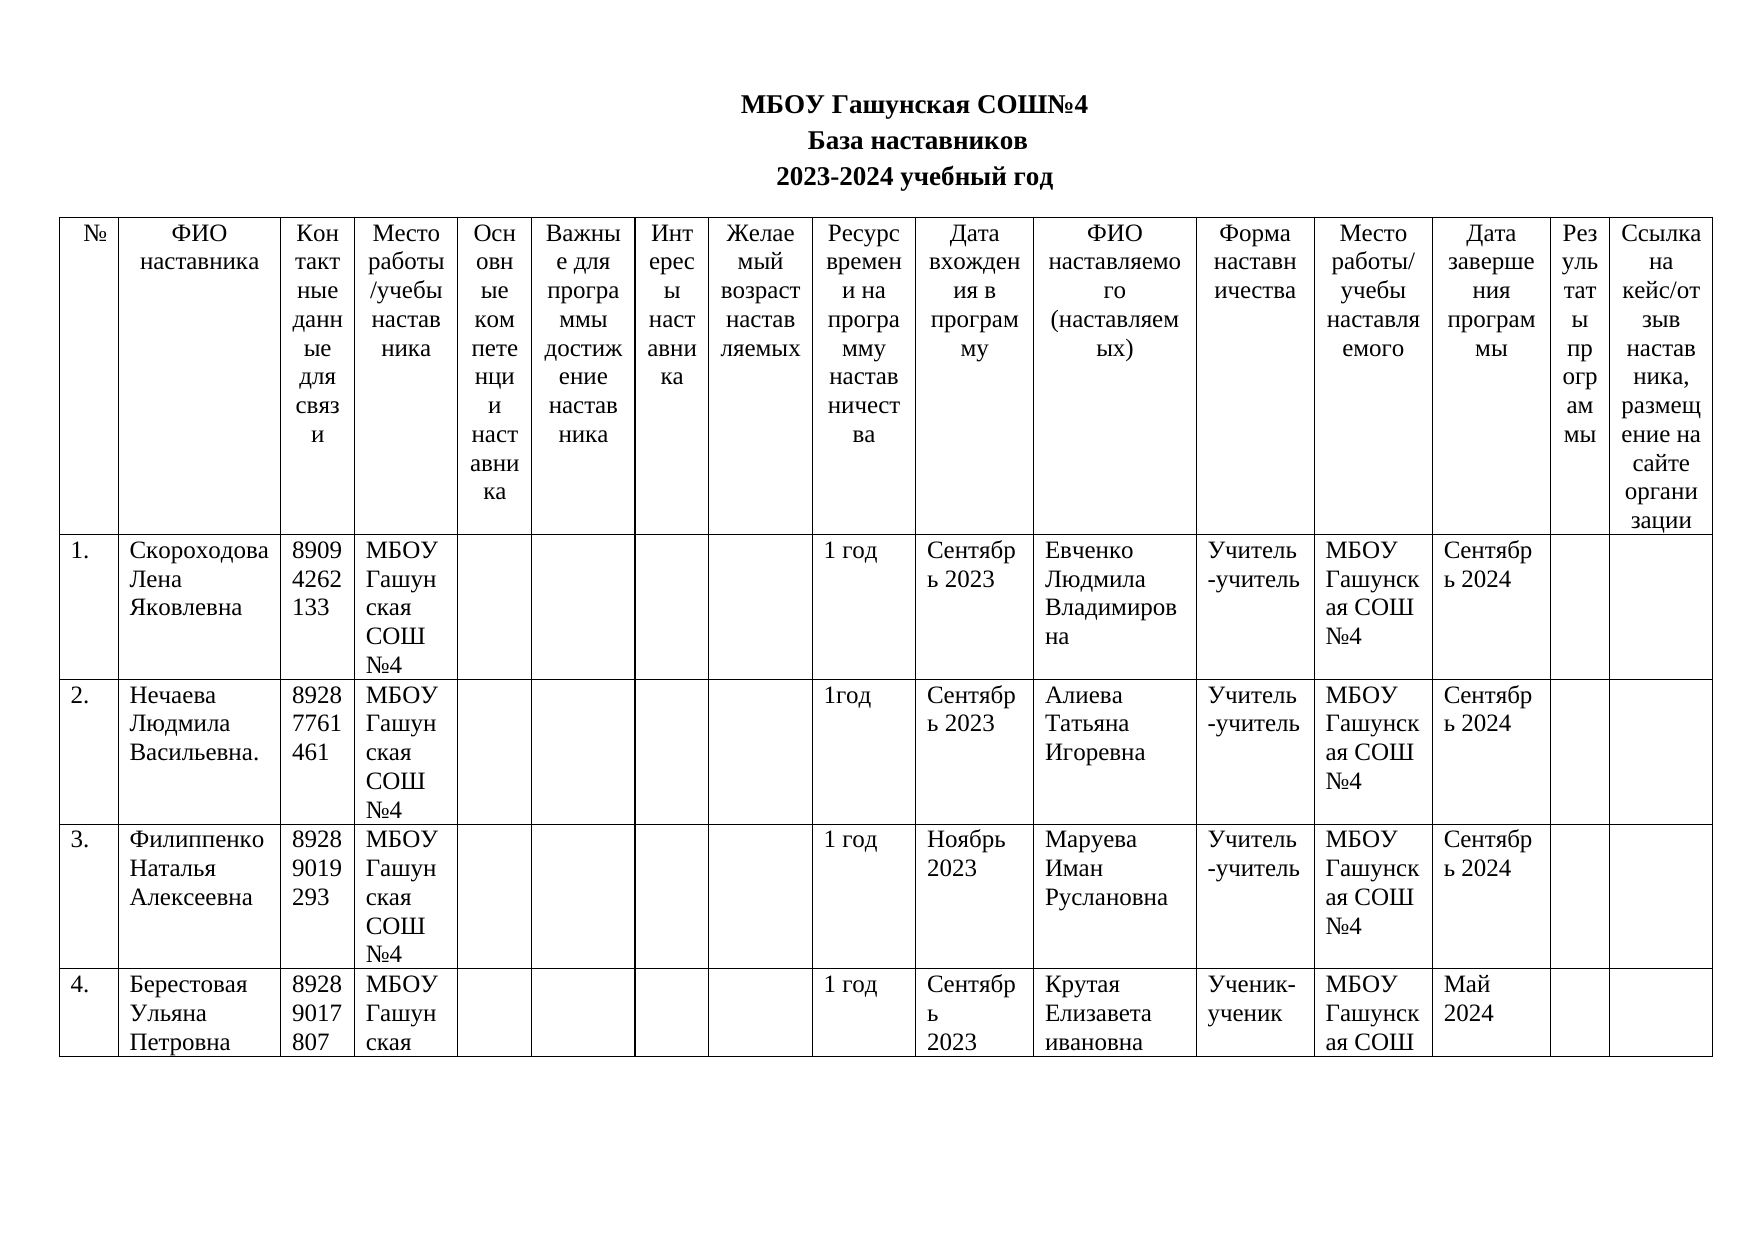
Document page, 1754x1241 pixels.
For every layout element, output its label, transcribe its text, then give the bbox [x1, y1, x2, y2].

table_header Место работы/учебы наставляемого [1315, 218, 1432, 534]
list База наставников [193, 124, 1636, 156]
table_cell [532, 825, 634, 968]
table_cell Филиппенко Наталья Алексеевна [119, 825, 280, 968]
table_cell 1. [60, 535, 118, 679]
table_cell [1034, 969, 1196, 1056]
table_cell 89289017807 [281, 969, 354, 1056]
table_cell Евченко Людмила Владимировна [1034, 535, 1196, 679]
table_cell Нечаева Людмила Васильевна. [119, 680, 280, 823]
table_cell [1551, 680, 1609, 823]
table_cell [709, 680, 812, 823]
table_cell Сентябрь 2024 [1433, 680, 1550, 823]
table_cell Ноябрь 2023 [916, 825, 1033, 968]
table_header Интересы наставника [636, 218, 708, 534]
table_cell [1551, 969, 1609, 1056]
table_cell Алиева Татьяна Игоревна [1034, 680, 1196, 823]
table_cell Сентябрь 2024 [1433, 535, 1550, 679]
table_header Результаты программы [1551, 218, 1609, 534]
table_cell МБОУ Гашунская СОШ №4 [1315, 680, 1432, 823]
table_cell Май 2024 [1433, 969, 1550, 1056]
table_cell МБОУ Гашунская СОШ №4 [1315, 825, 1432, 968]
table_cell [636, 969, 708, 1056]
table_cell Учитель-учитель [1197, 825, 1314, 968]
table_cell 1 год [813, 969, 915, 1056]
table_header Дата вхождения в программу [916, 218, 1033, 534]
table_cell 89094262133 [281, 535, 354, 679]
table_header Ссылка на кейс/отзыв наставника, размещение на сайте организации [1610, 218, 1712, 534]
table_header Форма наставничества [1197, 218, 1314, 534]
table_cell 1 год [813, 825, 915, 968]
table_header № [60, 218, 118, 534]
table_cell 1 год [813, 535, 915, 679]
table_cell [636, 535, 708, 679]
table_cell 89287761461 [281, 680, 354, 823]
table_header ФИО наставника [119, 218, 280, 534]
table_cell Сентябрь 2024 [1433, 825, 1550, 968]
table_cell Сентябрь 2023 [916, 680, 1033, 823]
table_cell МБОУ Гашунская СОШ №4 [1315, 535, 1432, 679]
table_cell [458, 535, 531, 679]
table_cell МБОУ Гашунская СОШ №4 [355, 535, 457, 679]
table_cell [636, 825, 708, 968]
table_cell 89289019293 [281, 825, 354, 968]
table_cell [1610, 825, 1712, 968]
table_cell 2. [60, 680, 118, 823]
table_cell [636, 680, 708, 823]
table_cell 4. [60, 969, 118, 1056]
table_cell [355, 969, 457, 1056]
table_cell Скороходова Лена Яковлевна [119, 535, 280, 679]
list МБОУ Гашунская СОШ№4 [193, 89, 1636, 120]
table_cell Маруева Иман Руслановна [1034, 825, 1196, 968]
table_cell Учитель-учитель [1197, 535, 1314, 679]
table_cell МБОУ Гашунская СОШ №4 [355, 825, 457, 968]
table_cell [458, 825, 531, 968]
table_header Место работы/учебы наставника [355, 218, 457, 534]
table_header ФИО наставляемого (наставляемых) [1034, 218, 1196, 534]
table_cell [532, 535, 634, 679]
table_cell [1551, 535, 1609, 679]
table_cell [1610, 969, 1712, 1056]
table_header Дата завершения программы [1433, 218, 1550, 534]
table_header Желаемый возраст наставляемых [709, 218, 812, 534]
table_cell [709, 825, 812, 968]
table_header Ресурс времени на программу наставничества [813, 218, 915, 534]
table_cell [1610, 535, 1712, 679]
table_cell [1610, 680, 1712, 823]
table_cell 3. [60, 825, 118, 968]
table_cell Сентябрь 2023 [916, 969, 1033, 1056]
table_header Важные для программы достижение наставника [532, 218, 634, 534]
table_cell [532, 680, 634, 823]
table_cell Сентябрь 2023 [916, 535, 1033, 679]
table_cell [458, 680, 531, 823]
table_cell Учитель-учитель [1197, 680, 1314, 823]
table_header Основные компетенции наставника [458, 218, 531, 534]
table_cell [532, 969, 634, 1056]
table_header Контактные данные для связи [281, 218, 354, 534]
table_cell МБОУ Гашунская СОШ №4 [355, 680, 457, 823]
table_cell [1315, 969, 1432, 1056]
table_cell [1551, 825, 1609, 968]
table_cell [119, 969, 280, 1056]
list 2023-2024 учебный год [193, 160, 1636, 191]
table_cell 1год [813, 680, 915, 823]
table_cell [709, 535, 812, 679]
table_cell [458, 969, 531, 1056]
table_cell Ученик-ученик [1197, 969, 1314, 1056]
table_cell [709, 969, 812, 1056]
